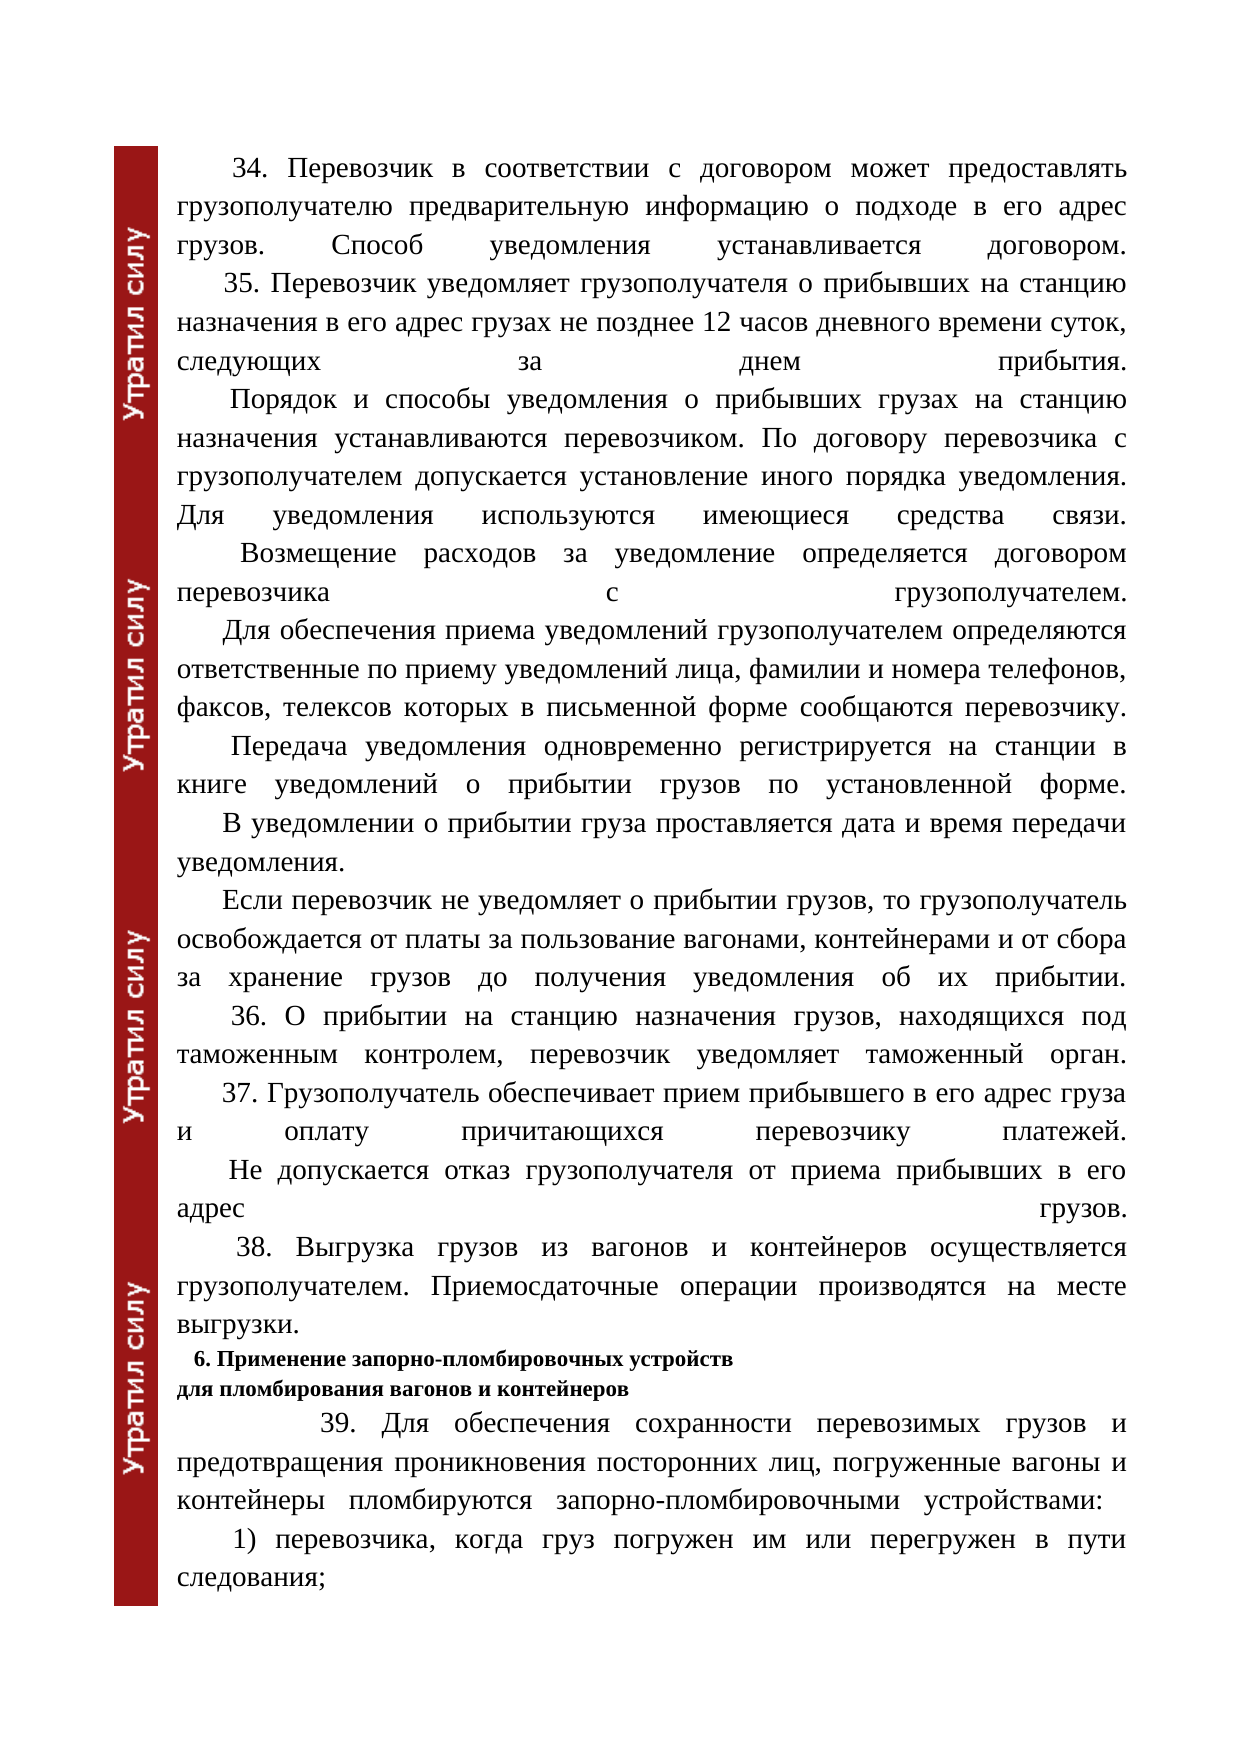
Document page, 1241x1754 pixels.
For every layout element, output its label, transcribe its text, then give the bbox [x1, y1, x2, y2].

text 34. Перевозчик в соответствии с договором может предоставлять грузополучателю предварительную информацию о подходе в его адрес грузов. Способ уведомления устанавливается договором. 35. Перевозчик уведомляет грузополучателя о прибывших на станцию назначения в его адрес грузах не позднее 12 часов дневного времени суток, следующих за днем прибытия. Порядок и способы уведомления о прибывших грузах на станцию назначения устанавливаются перевозчиком. По договору перевозчика с грузополучателем допускается установление иного порядка уведомления. Для уведомления используются имеющиеся средства связи. Возмещение расходов за уведомление определяется договором перевозчика с грузополучателем. Для обеспечения приема уведомлений грузополучателем определяются ответственные по приему уведомлений лица, фамилии и номера телефонов, факсов, телексов которых в письменной форме сообщаются перевозчику. Передача уведомления одновременно регистрируется на станции в книге уведомлений о прибытии грузов по установленной форме. В уведомлении о прибытии груза проставляется дата и время передачи уведомления. Если перевозчик не уведомляет о прибытии грузов, то грузополучатель освобождается от платы за пользование вагонами, контейнерами и от сбора за хранение грузов до получения уведомления об их прибытии. 36. О прибытии на станцию назначения грузов, находящихся под таможенным контролем, перевозчик уведомляет таможенный орган. 37. Грузополучатель обеспечивает прием прибывшего в его адрес груза и оплату причитающихся перевозчику платежей. Не допускается отказ грузополучателя от приема прибывших в его адрес грузов. 38. Выгрузка грузов из вагонов и контейнеров осуществляется грузополучателем. Приемосдаточные операции производятся на месте выгрузки. [112, 150, 1128, 1340]
picture [114, 1401, 158, 1405]
picture [114, 146, 158, 150]
picture [114, 1593, 158, 1606]
picture [114, 1340, 158, 1345]
text 6. Применение запорно-пломбировочных устройств для пломбирования вагонов и контейнеров [112, 1345, 1128, 1401]
